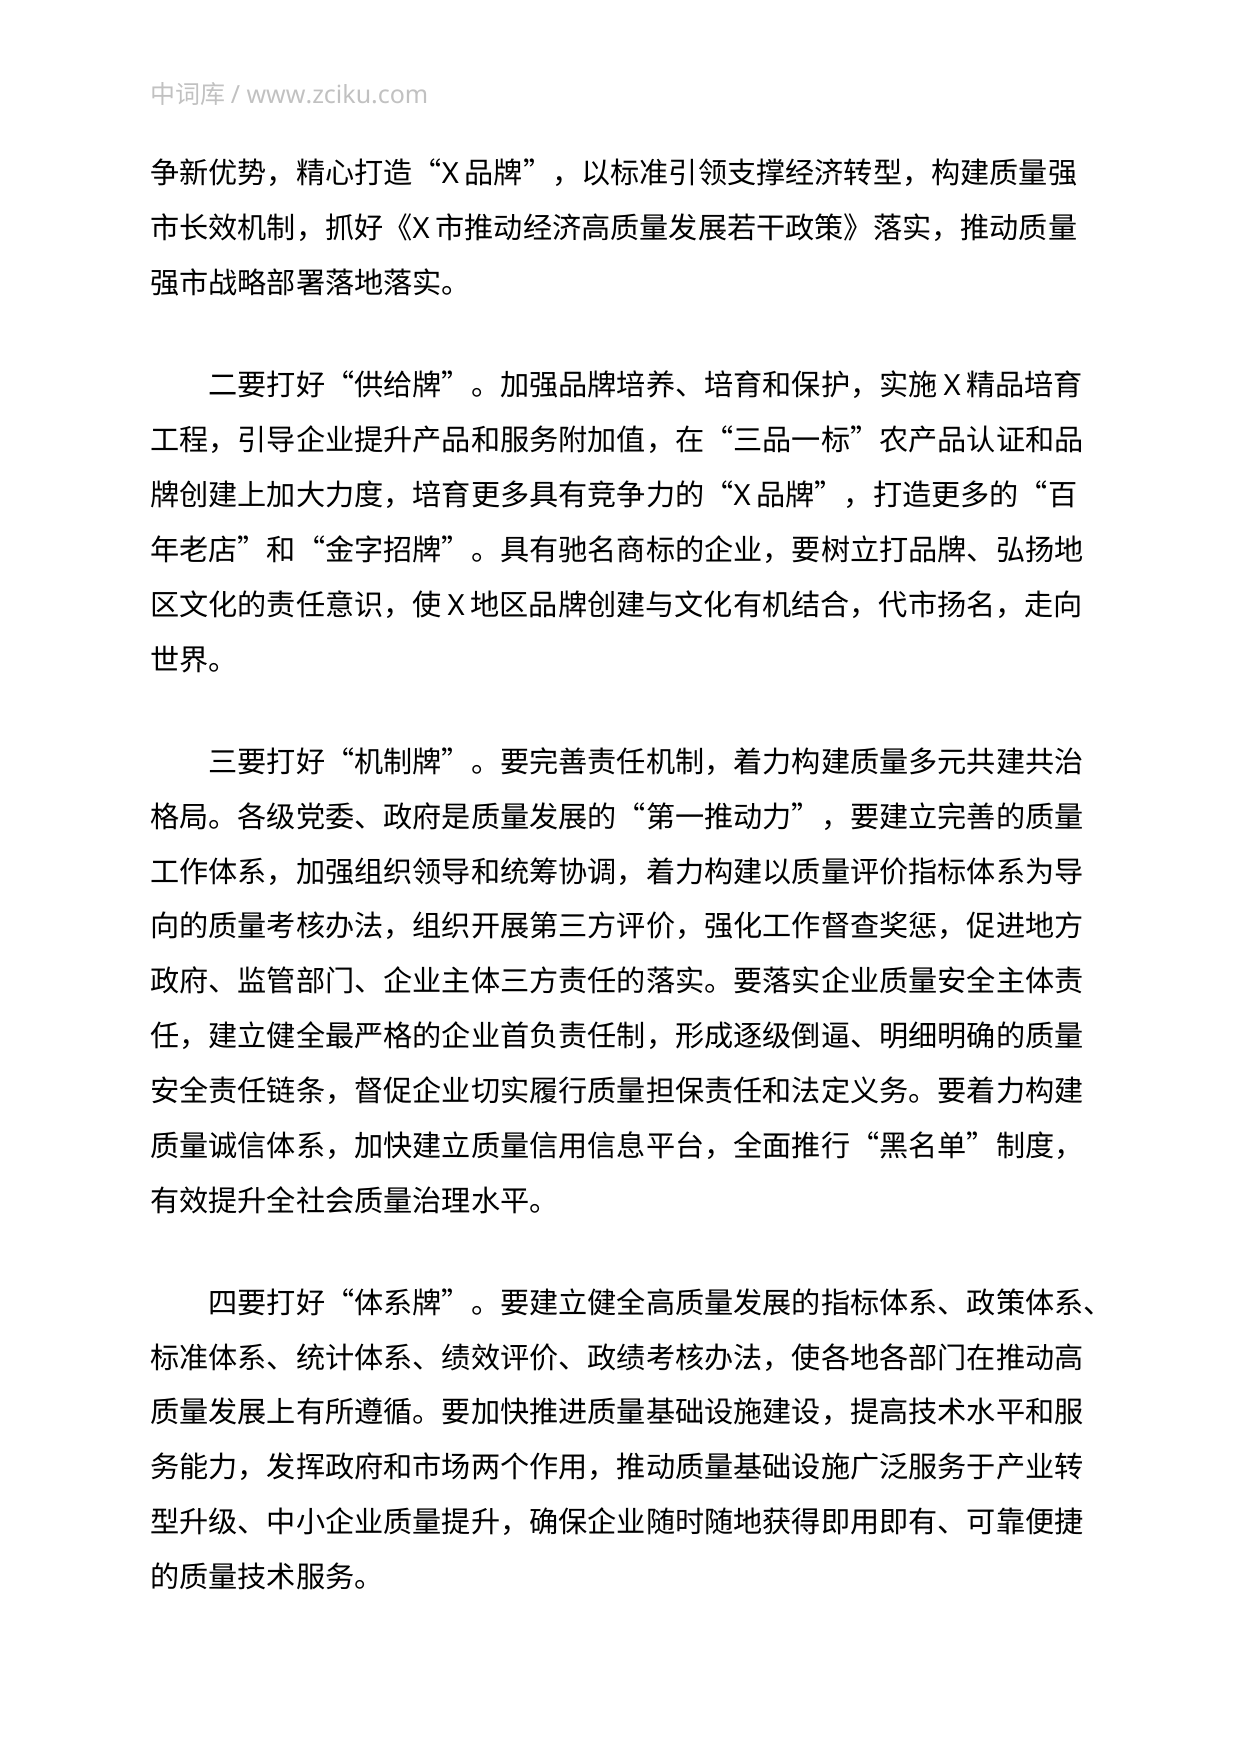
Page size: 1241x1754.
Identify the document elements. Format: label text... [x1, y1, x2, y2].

text 二要打好“供给牌”。加强品牌培养、培育和保护，实施X精品培育工程，引导企业提升产品和服务附加值，在“三品一标”农产品认证和品牌创建上加大力度，培育更多具有竞争力的“X品牌”，打造更多的“百年老店”和“金字招牌”。具有驰名商标的企业，要树立打品牌、弘扬地区文化的责任意识，使X地区品牌创建与文化有机结合，代市扬名，走向世界。 [150, 362, 1090, 679]
text 三要打好“机制牌”。要完善责任机制，着力构建质量多元共建共治格局。各级党委、政府是质量发展的“第一推动力”，要建立完善的质量工作体系，加强组织领导和统筹协调，着力构建以质量评价指标体系为导向的质量考核办法，组织开展第三方评价，强化工作督查奖惩，促进地方政府、监管部门、企业主体三方责任的落实。要落实企业质量安全主体责任，建立健全最严格的企业首负责任制，形成逐级倒逼、明细明确的质量安全责任链条，督促企业切实履行质量担保责任和法定义务。要着力构建质量诚信体系，加快建立质量信用信息平台，全面推行“黑名单”制度，有效提升全社会质量治理水平。 [150, 738, 1090, 1220]
text 四要打好“体系牌”。要建立健全高质量发展的指标体系、政策体系、标准体系、统计体系、绩效评价、政绩考核办法，使各地各部门在推动高质量发展上有所遵循。要加快推进质量基础设施建设，提高技术水平和服务能力，发挥政府和市场两个作用，推动质量基础设施广泛服务于产业转型升级、中小企业质量提升，确保企业随时随地获得即用即有、可靠便捷的质量技术服务。 [150, 1279, 1090, 1596]
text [150, 150, 1090, 302]
